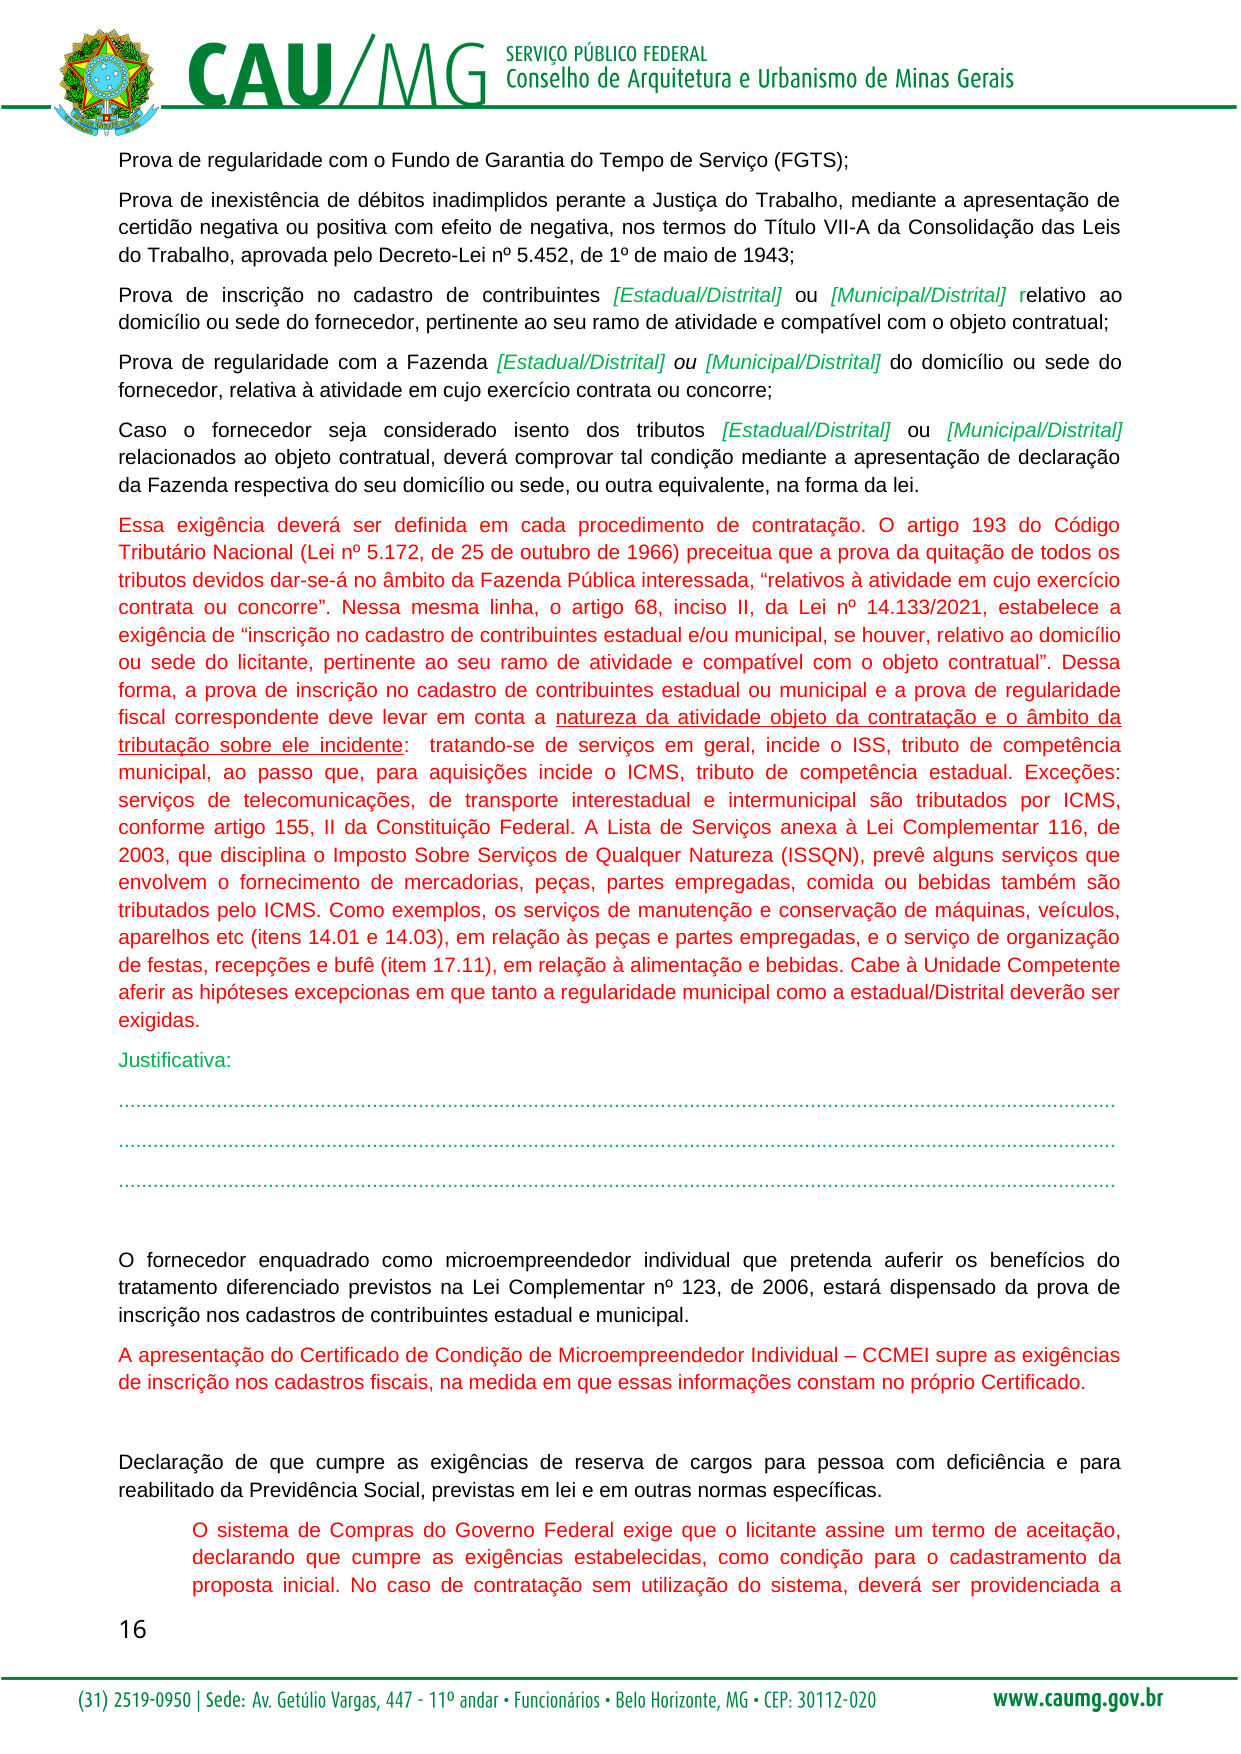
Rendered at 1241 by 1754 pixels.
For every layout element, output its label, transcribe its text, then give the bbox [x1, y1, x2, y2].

text ............................................................................................................................................................................. [118, 1088, 1122, 1112]
picture [0, 1664, 1236, 1753]
text ............................................................................................................................................................................. [118, 1168, 1122, 1192]
text Prova de inscrição no cadastro de contribuintes [Estadual/Distrital] ou [Municipal/Distrital] relativo ao domicílio ou sede do fornecedor, pertinente ao seu ramo de atividade e compatível com o objeto contratual; [118, 283, 1122, 334]
text Prova de regularidade com o Fundo de Garantia do Tempo de Serviço (FGTS); [118, 148, 1122, 172]
text Prova de inexistência de débitos inadimplidos perante a Justiça do Trabalho, mediante a apresentação de certidão negativa ou positiva com efeito de negativa, nos termos do Título VII-A da Consolidação das Leis do Trabalho, aprovada pelo Decreto-Lei nº 5.452, de 1º de maio de 1943; [118, 188, 1122, 267]
text Essa exigência deverá ser definida em cada procedimento de contratação. O artigo 193 do Código Tributário Nacional (Lei nº 5.172, de 25 de outubro de 1966) preceitua que a prova da quitação de todos os tributos devidos dar-se-á no âmbito da Fazenda Pública interessada, “relativos à atividade em cujo exercício contrata ou concorre”. Nessa mesma linha, o artigo 68, inciso II, da Lei nº 14.133/2021, estabelece a exigência de “inscrição no cadastro de contribuintes estadual e/ou municipal, se houver, relativo ao domicílio ou sede do licitante, pertinente ao seu ramo de atividade e compatível com o objeto contratual”. Dessa forma, a prova de inscrição no cadastro de contribuintes estadual ou municipal e a prova de regularidade fiscal correspondente deve levar em conta a natureza da atividade objeto da contratação e o âmbito da tributação sobre ele incidente: tratando-se de serviços em geral, incide o ISS, tributo de competência municipal, ao passo que, para aquisições incide o ICMS, tributo de competência estadual. Exceções: serviços de telecomunicações, de transporte interestadual e intermunicipal são tributados por ICMS, conforme artigo 155, II da Constituição Federal. A Lista de Serviços anexa à Lei Complementar 116, de 2003, que disciplina o Imposto Sobre Serviços de Qualquer Natureza (ISSQN), prevê alguns serviços que envolvem o fornecimento de mercadorias, peças, partes empregadas, comida ou bebidas também são tributados pelo ICMS. Como exemplos, os serviços de manutenção e conservação de máquinas, veículos, aparelhos etc (itens 14.01 e 14.03), em relação às peças e partes empregadas, e o serviço de organização de festas, recepções e bufê (item 17.11), em relação à alimentação e bebidas. Cabe à Unidade Competente aferir as hipóteses excepcionas em que tanto a regularidade municipal como a estadual/Distrital deverão ser exigidas. [118, 513, 1122, 1032]
text A apresentação do Certificado de Condição de Microempreendedor Individual – CCMEI supre as exigências de inscrição nos cadastros fiscais, na medida em que essas informações constam no próprio Certificado. [118, 1343, 1122, 1394]
picture [0, 0, 1236, 146]
text ............................................................................................................................................................................. [118, 1128, 1122, 1152]
text Declaração de que cumpre as exigências de reserva de cargos para pessoa com deficiência e para reabilitado da Previdência Social, previstas em lei e em outras normas específicas. [118, 1450, 1122, 1502]
text O fornecedor enquadrado como microempreendedor individual que pretenda auferir os benefícios do tratamento diferenciado previstos na Lei Complementar nº 123, de 2006, estará dispensado da prova de inscrição nos cadastros de contribuintes estadual e municipal. [118, 1248, 1122, 1327]
text Prova de regularidade com a Fazenda [Estadual/Distrital] ou [Municipal/Distrital] do domicílio ou sede do fornecedor, relativa à atividade em cujo exercício contrata ou concorre; [118, 350, 1122, 402]
text Caso o fornecedor seja considerado isento dos tributos [Estadual/Distrital] ou [Municipal/Distrital] relacionados ao objeto contratual, deverá comprovar tal condição mediante a apresentação de declaração da Fazenda respectiva do seu domicílio ou sede, ou outra equivalente, na forma da lei. [118, 418, 1122, 497]
text Justificativa: [118, 1048, 1122, 1072]
